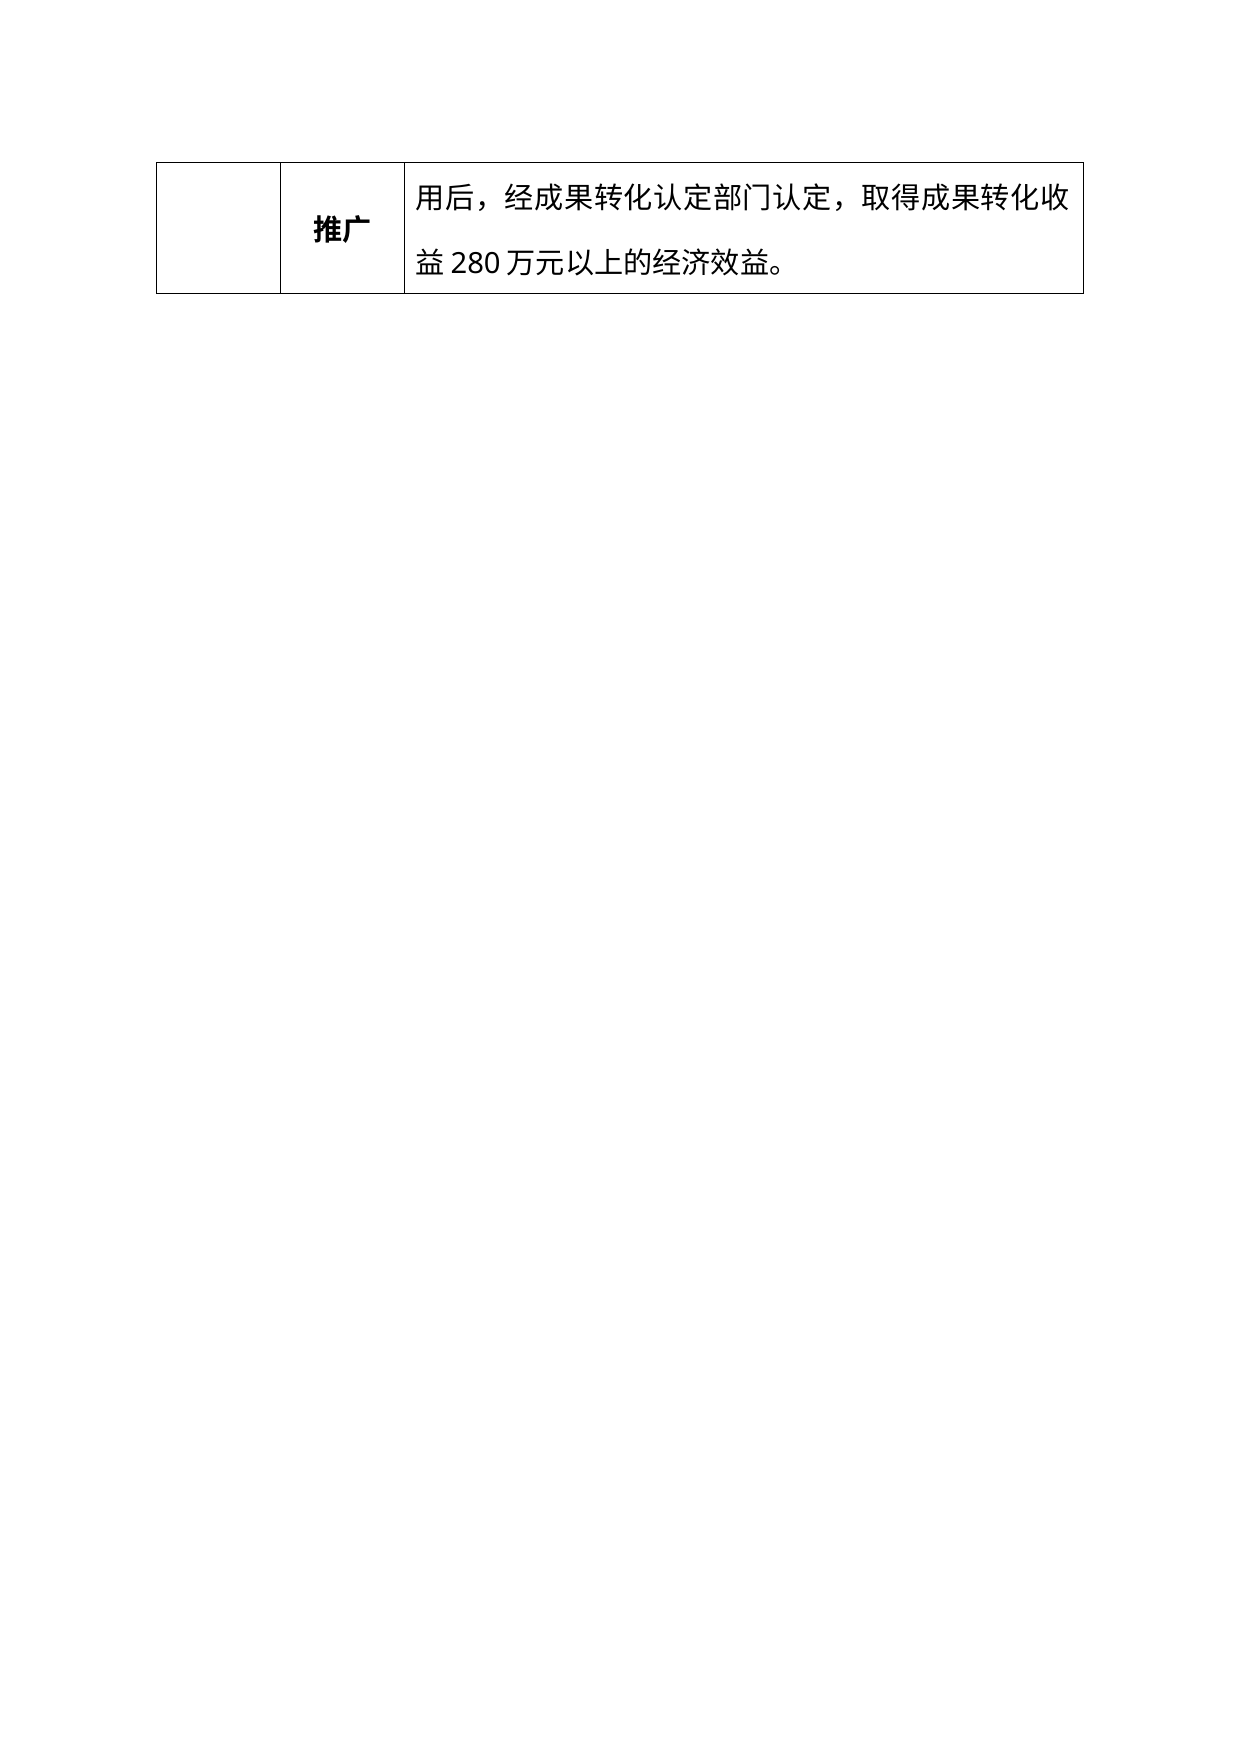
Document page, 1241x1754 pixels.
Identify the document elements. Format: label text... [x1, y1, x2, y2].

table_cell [405, 163, 1083, 293]
table_cell 成果 推广 [281, 163, 404, 293]
